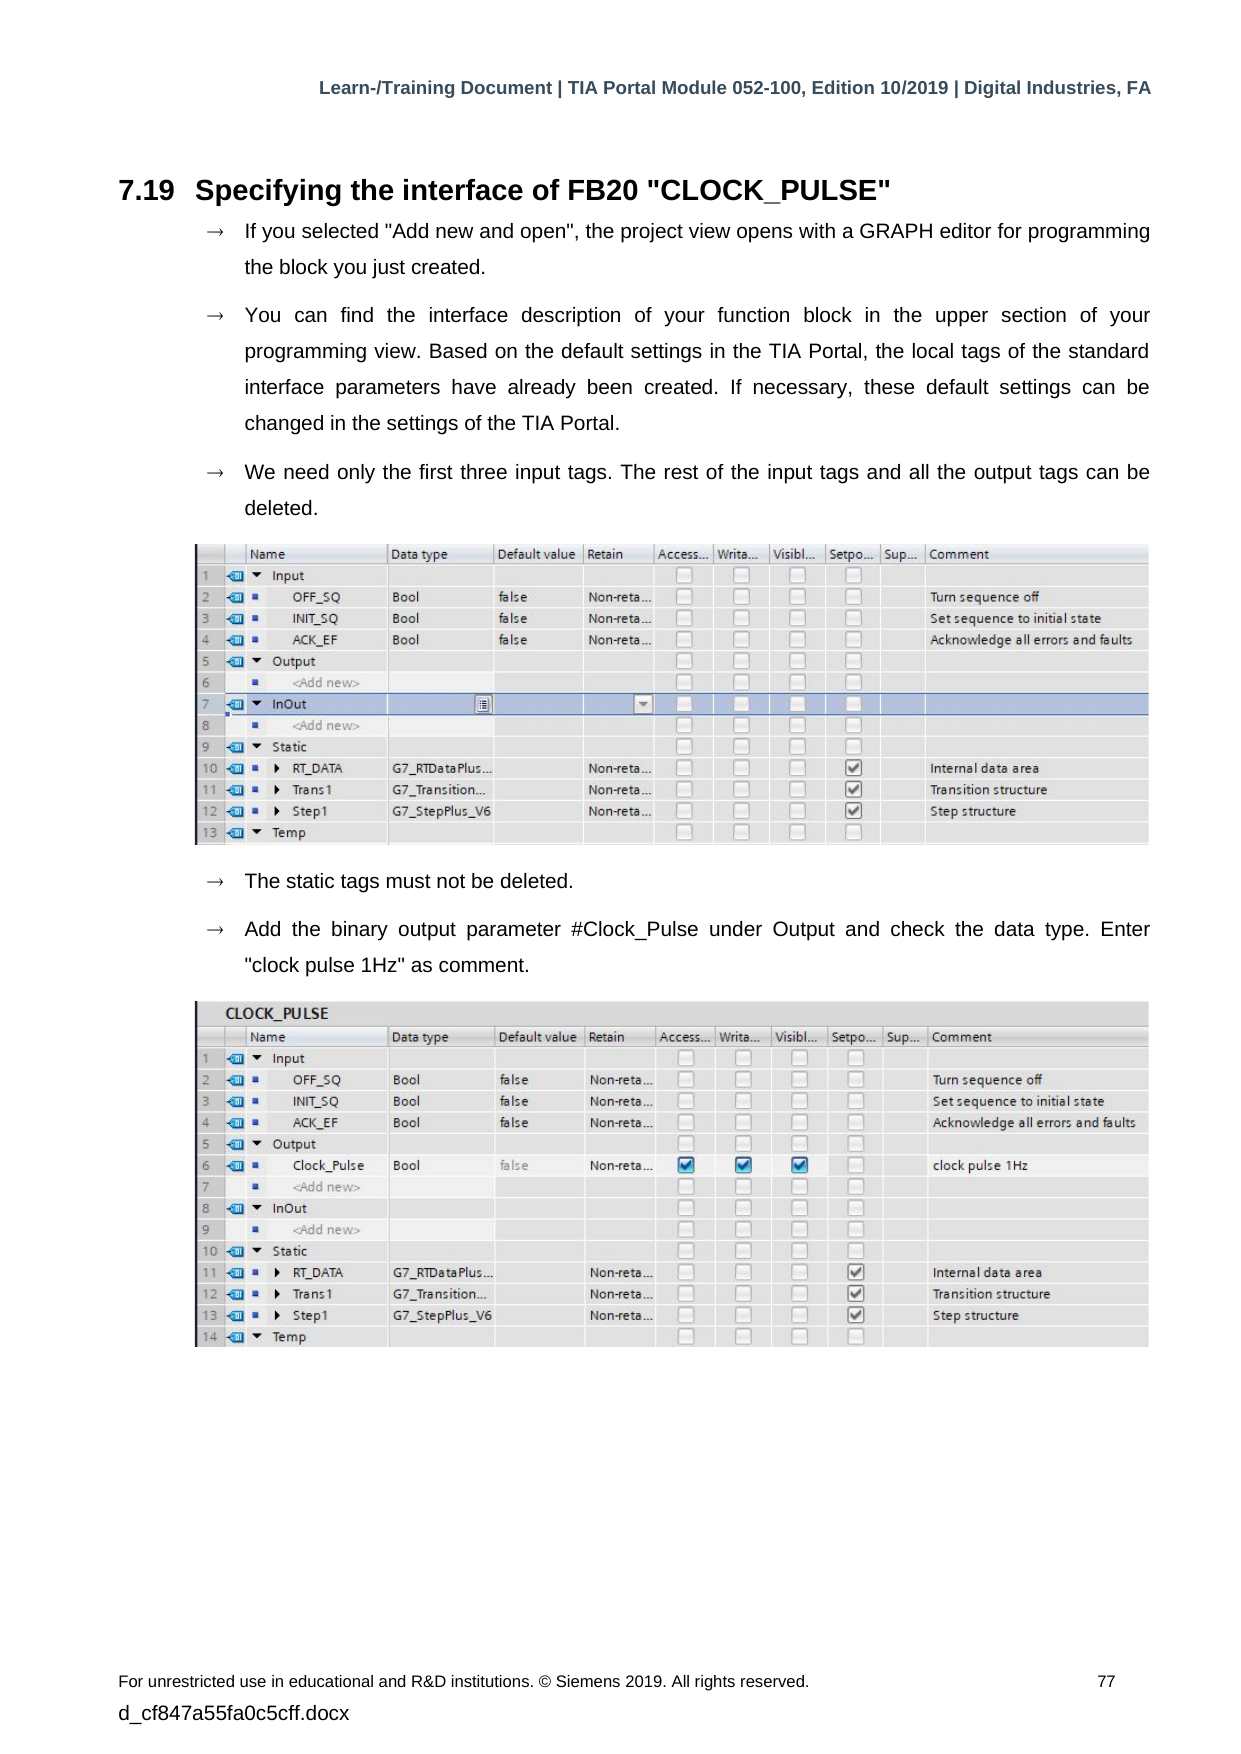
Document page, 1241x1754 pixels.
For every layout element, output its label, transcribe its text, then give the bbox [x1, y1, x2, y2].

subtitle Specifying the interface of FB20 "CLOCK_PULSE" [118, 173, 1152, 206]
text We need only the first three input tags. The rest of the input tags and all the output tags can be deleted. [207, 459, 1152, 519]
text If you selected "Add new and open", the project view opens with a GRAPH editor for programming the block you just created. [207, 219, 1152, 279]
picture [194, 544, 1149, 845]
text Add the binary output parameter #Clock_Pulse under Output and check the data type. Enter "clock pulse 1Hz" as comment. [207, 917, 1152, 977]
text The static tags must not be deleted. [207, 869, 1152, 893]
text You can find the interface description of your function block in the upper section of your programming view. Based on the default settings in the TIA Portal, the local tags of the standard interface parameters have already been created. If necessary, these default settings can be changed in the settings of the TIA Portal. [207, 303, 1152, 435]
picture [194, 1001, 1149, 1347]
